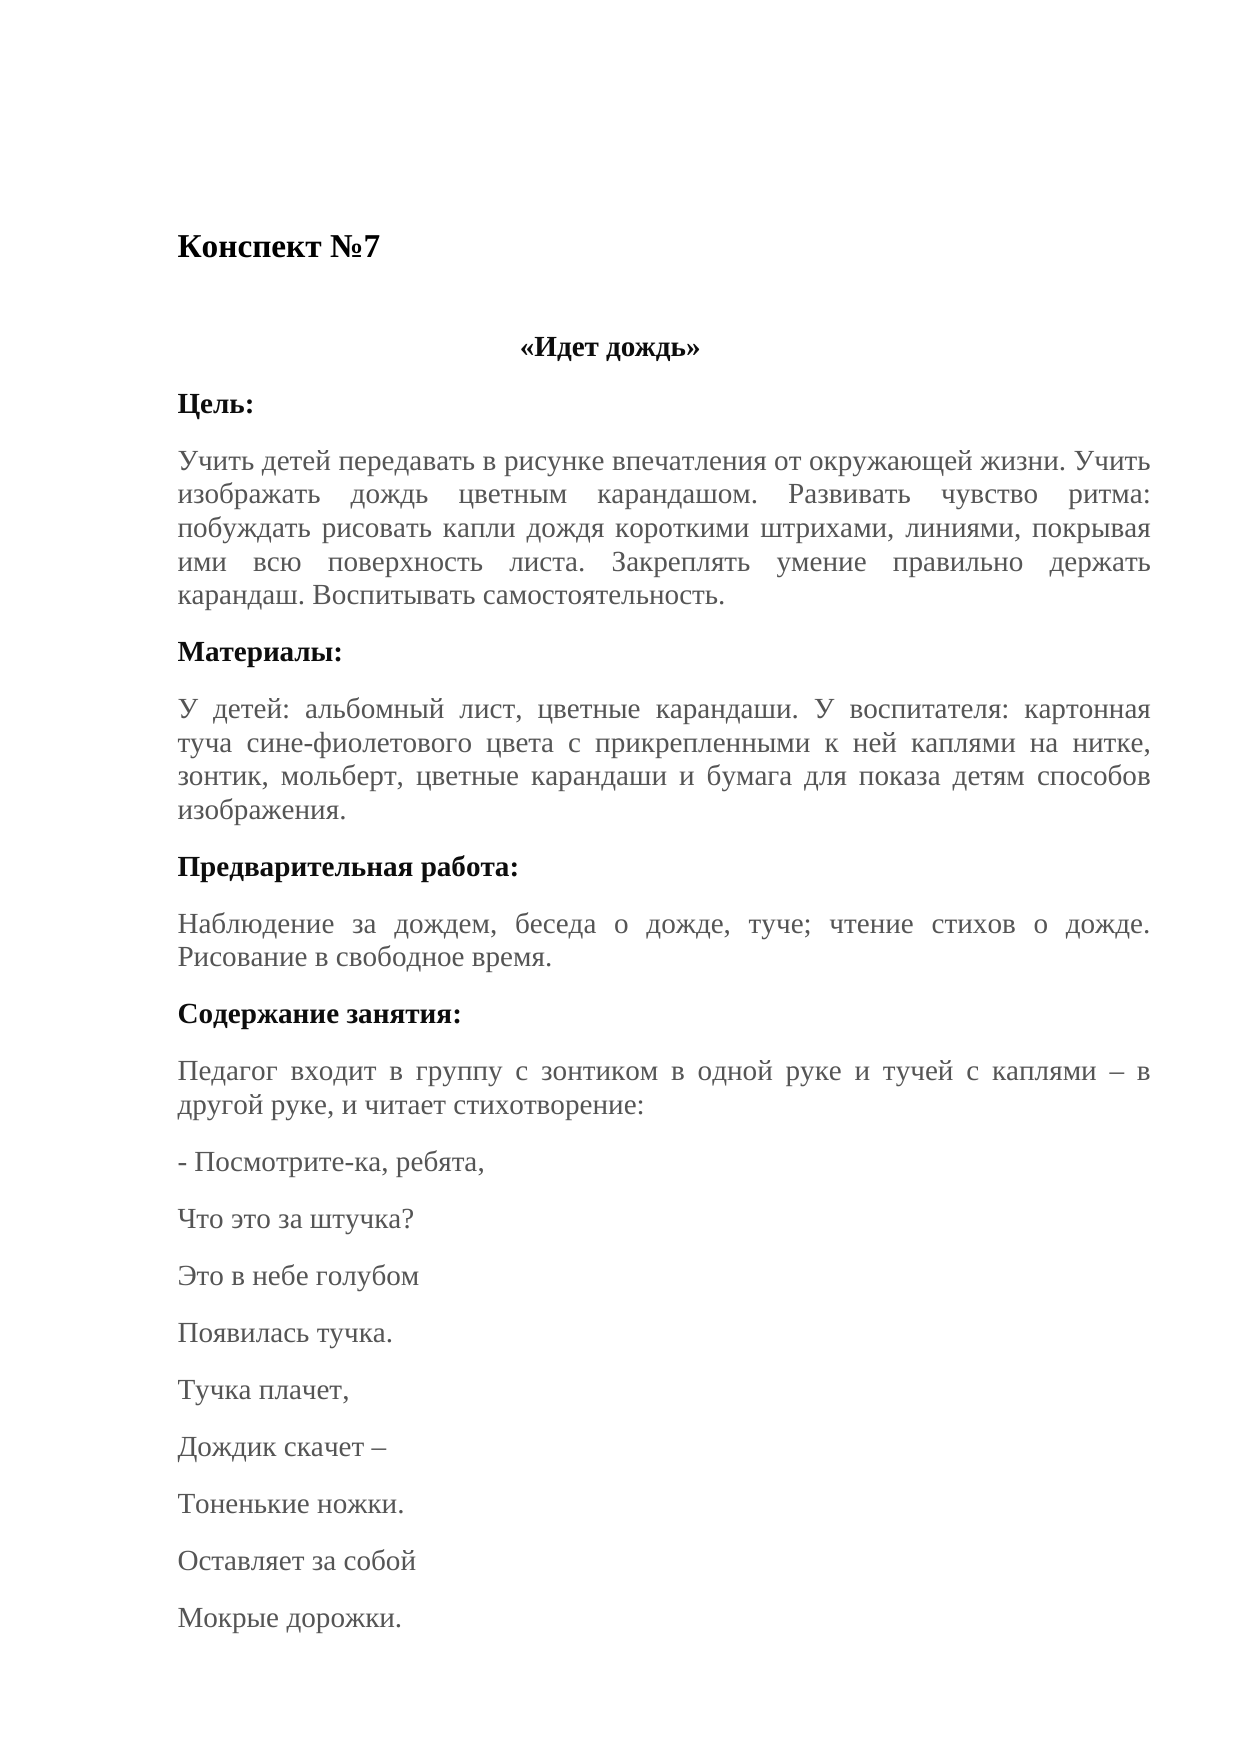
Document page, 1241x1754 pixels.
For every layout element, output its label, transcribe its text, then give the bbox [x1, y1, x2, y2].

text Это в небе голубом [177, 1258, 1152, 1291]
text Появилась тучка. [177, 1315, 1152, 1348]
text Тучка плачет, [177, 1372, 1152, 1405]
text Цель: [177, 386, 1152, 420]
text Предварительная работа: [177, 849, 1152, 882]
text - Посмотрите-ка, ребята, [177, 1144, 1152, 1177]
text «Идет дождь» [148, 329, 1152, 363]
text Дождик скачет – [177, 1429, 1152, 1462]
text Мокрые дорожки. [177, 1600, 1152, 1633]
text Оставляет за собой [177, 1543, 1152, 1576]
text Наблюдение за дождем, беседа о дожде, туче; чтение стихов о дожде. Рисование в свободное время. [177, 906, 1152, 973]
text Что это за штучка? [177, 1201, 1152, 1234]
text У детей: альбомный лист, цветные карандаши. У воспитателя: картонная туча сине-фиолетового цвета с прикрепленными к ней каплями на нитке, зонтик, мольберт, цветные карандаши и бумага для показа детям способов изображения. [177, 691, 1152, 825]
text Содержание занятия: [177, 996, 1152, 1030]
text Тоненькие ножки. [177, 1486, 1152, 1519]
text Конспект №7 [177, 226, 1152, 264]
text Педагог входит в группу с зонтиком в одной руке и тучей с каплями – в другой руке, и читает стихотворение: [177, 1053, 1152, 1120]
text Учить детей передавать в рисунке впечатления от окружающей жизни. Учить изображать дождь цветным карандашом. Развивать чувство ритма: побуждать рисовать капли дождя короткими штрихами, линиями, покрывая ими всю поверхность листа. Закреплять умение правильно держать карандаш. Воспитывать самостоятельность. [177, 443, 1152, 611]
text Материалы: [177, 634, 1152, 668]
